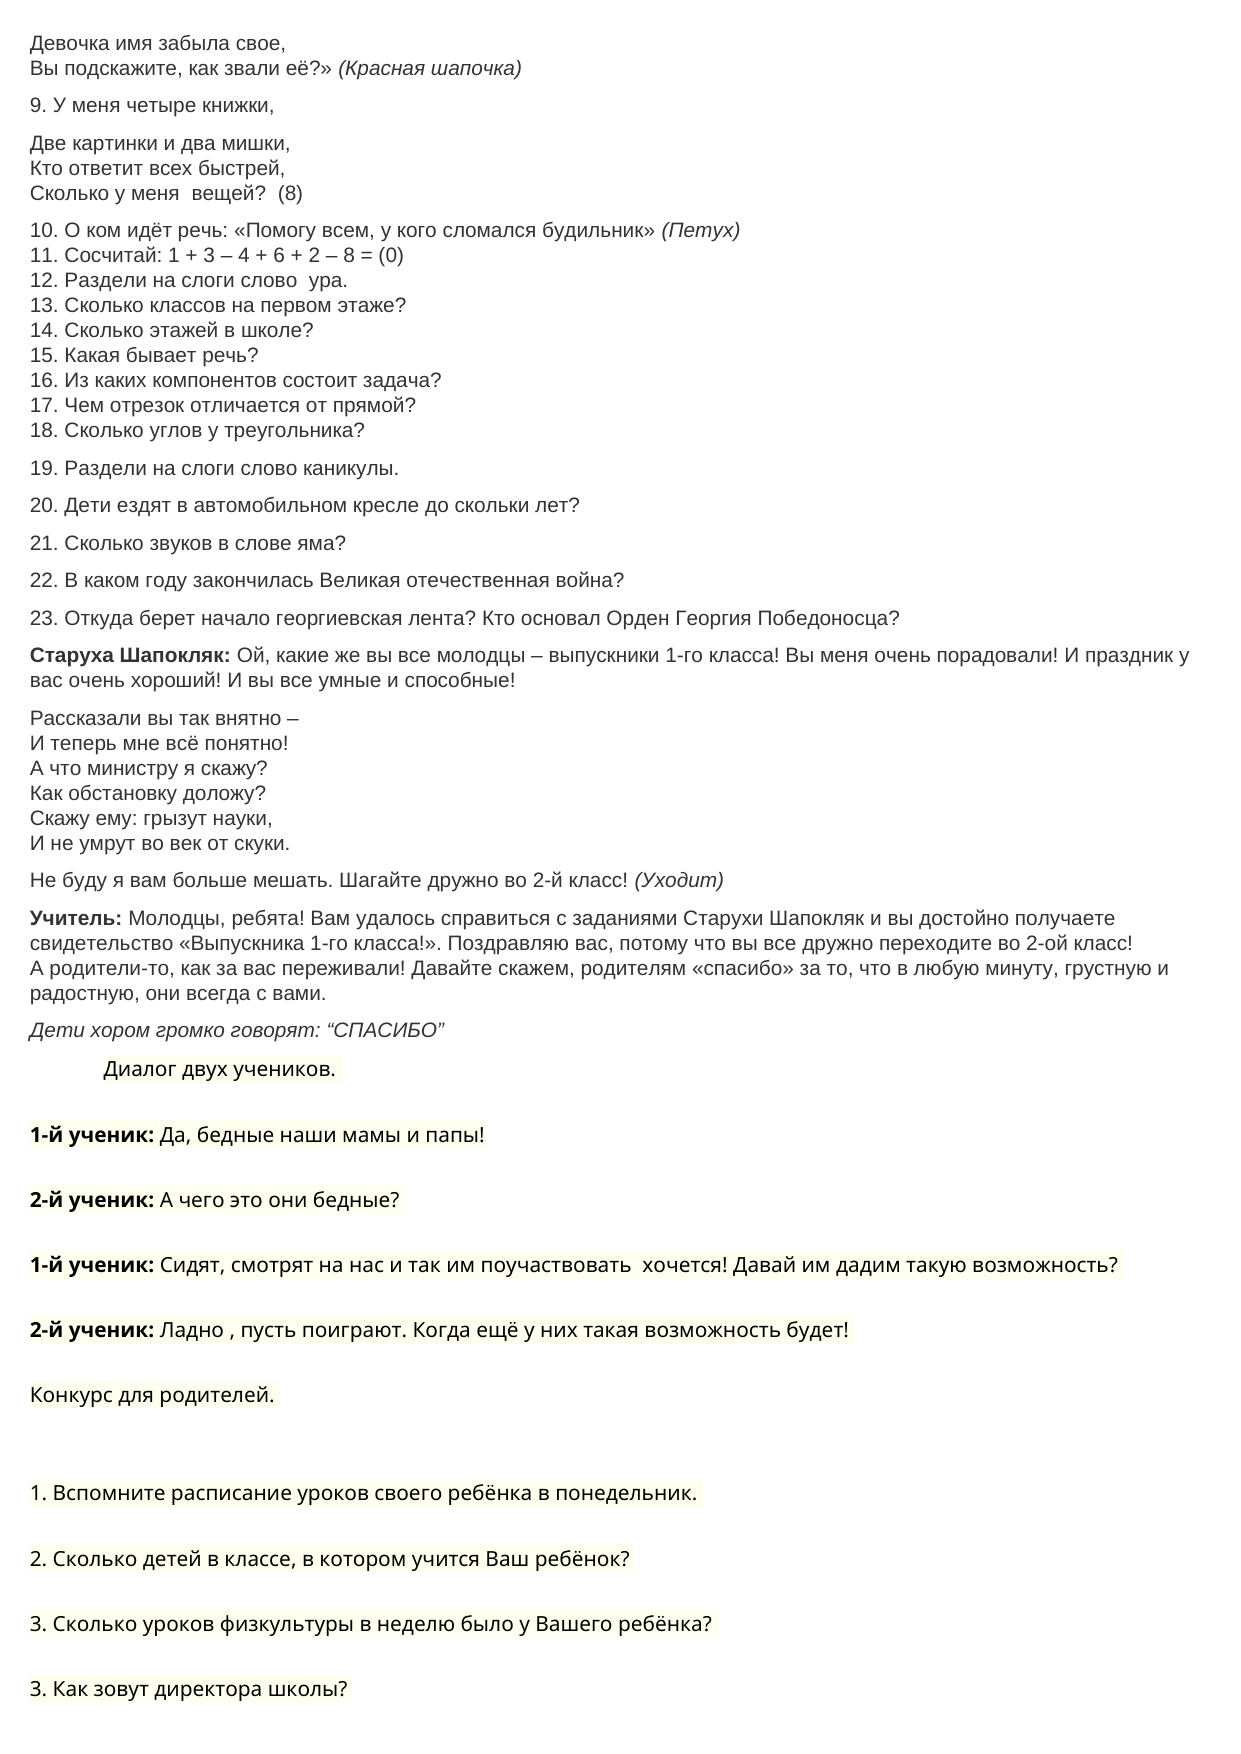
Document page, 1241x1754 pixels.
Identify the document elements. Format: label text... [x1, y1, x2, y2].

text Старуха Шапокляк: Ой, какие же вы все молодцы – выпускники 1-го класса! Вы меня очень порадовали! И праздник у вас очень хороший! И вы все умные и способные! [29, 642, 1211, 692]
text 20. Дети ездят в автомобильном кресле до скольки лет? [29, 492, 1211, 517]
text Учитель: Молодцы, ребята! Вам удалось справиться с заданиями Старухи Шапокляк и вы достойно получаете свидетельство «Выпускника 1-го класса!». Поздравляю вас, потому что вы все дружно переходите во 2-ой класс! А родители-то, как за вас переживали! Давайте скажем, родителям «спасибо» за то, что в любую минуту, грустную и радостную, они всегда с вами. [29, 904, 1211, 1004]
text Не буду я вам больше мешать. Шагайте дружно во 2-й класс! (Уходит) [29, 867, 1211, 892]
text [29, 1054, 1211, 1702]
text 9. У меня четыре книжки, [29, 92, 1211, 117]
text 23. Откуда берет начало георгиевская лента? Кто основал Орден Георгия Победоносца? [29, 604, 1211, 629]
text Рассказали вы так внятно – И теперь мне всё понятно! А что министру я скажу? Как обстановку доложу? Скажу ему: грызут науки, И не умрут во век от скуки. [29, 704, 1211, 854]
text Две картинки и два мишки, Кто ответит всех быстрей, Сколько у меня вещей? (8) [29, 129, 1211, 204]
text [29, 29, 1211, 79]
text 19. Раздели на слоги слово каникулы. [29, 454, 1211, 479]
text Дети хором громко говорят: “СПАСИБО” [29, 1017, 1211, 1042]
text 22. В каком году закончилась Великая отечественная война? [29, 567, 1211, 592]
text 10. О ком идёт речь: «Помогу всем, у кого сломался будильник» (Петух) 11. Сосчитай: 1 + 3 – 4 + 6 + 2 – 8 = (0) 12. Раздели на слоги слово ура. 13. Сколько классов на первом этаже? 14. Сколько этажей в школе? 15. Какая бывает речь? 16. Из каких компонентов состоит задача? 17. Чем отрезок отличается от прямой? 18. Сколько углов у треугольника? [29, 217, 1211, 442]
text 21. Сколько звуков в слове яма? [29, 529, 1211, 554]
